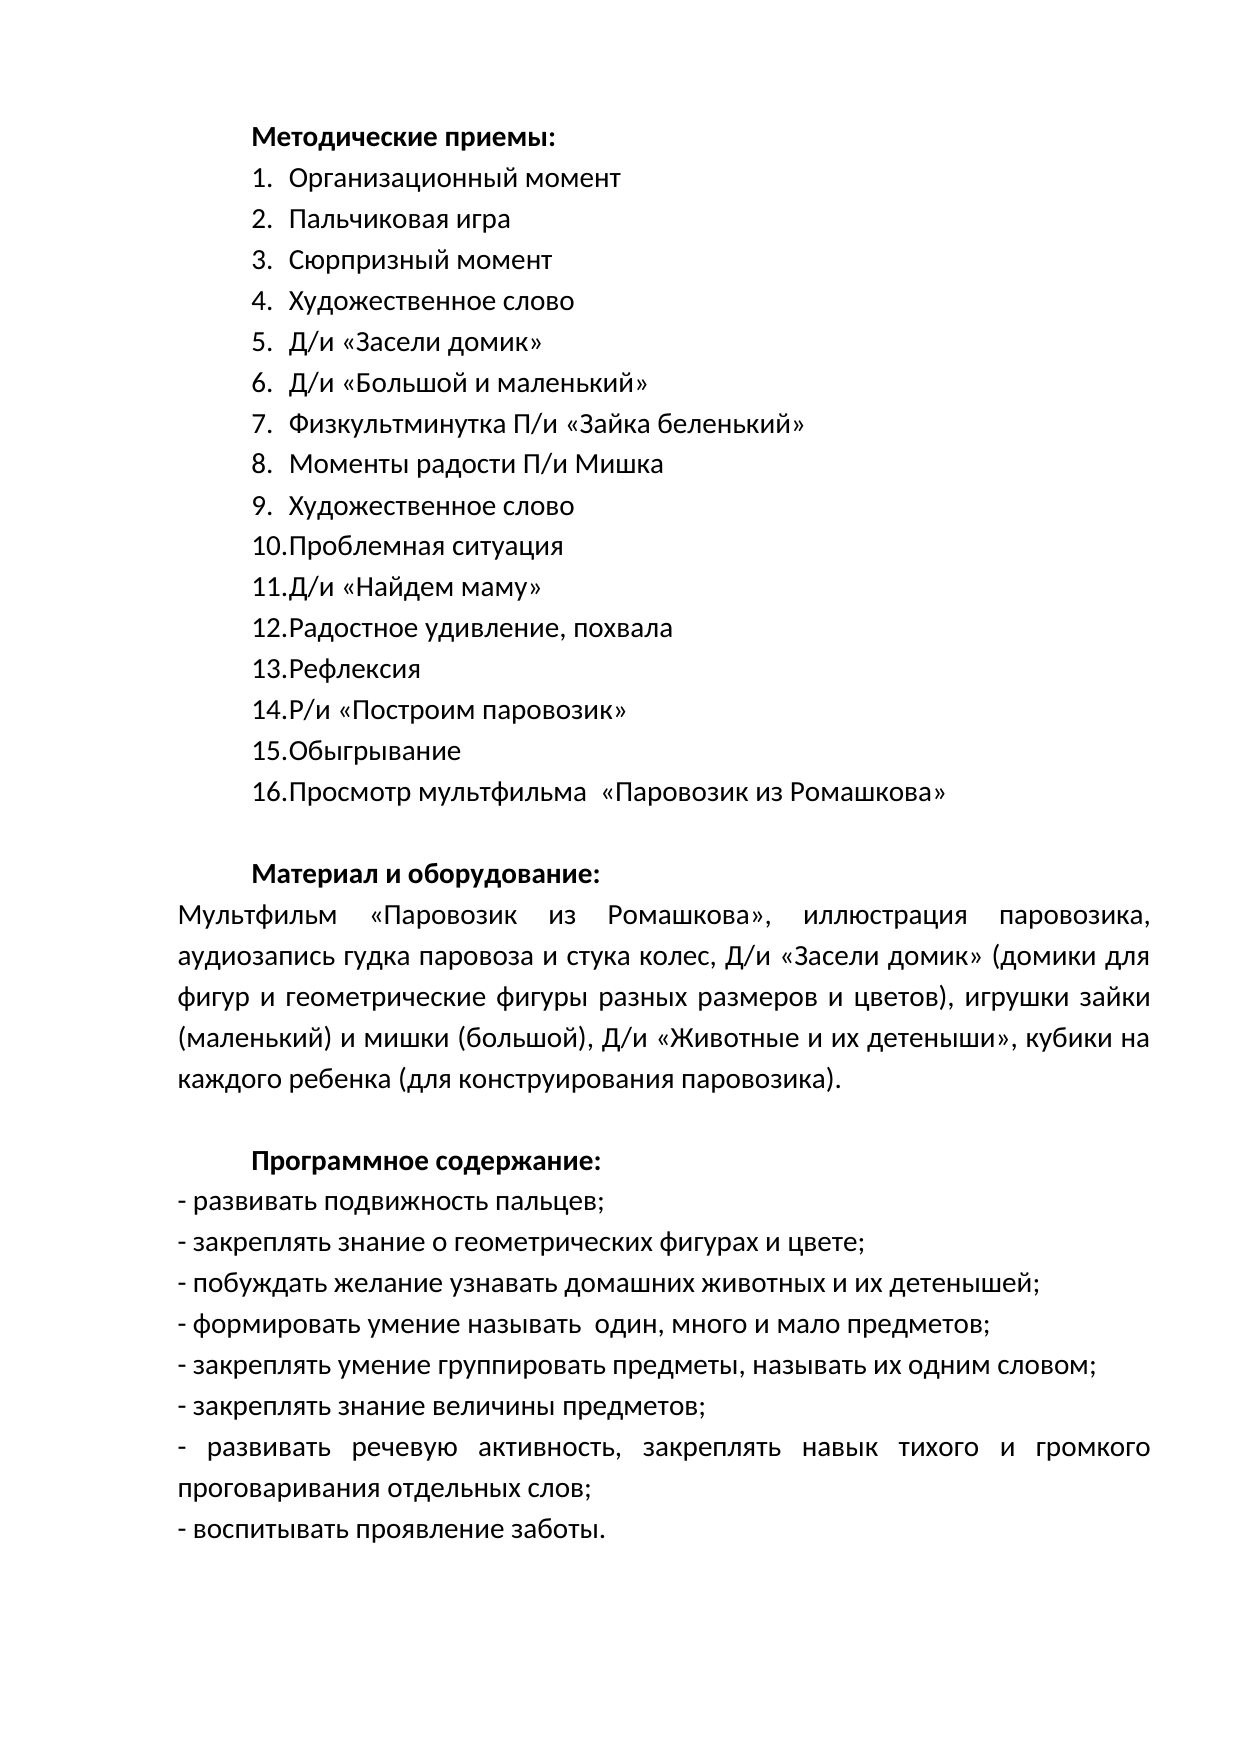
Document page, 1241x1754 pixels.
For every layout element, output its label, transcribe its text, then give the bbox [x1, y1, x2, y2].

list Пальчиковая игра [251, 200, 1152, 236]
list Художественное слово [251, 487, 1152, 522]
list Д/и «Найдем маму» [251, 568, 1152, 604]
list Рефлексия [251, 650, 1152, 686]
text Мультфильм «Паровозик из Ромашкова», иллюстрация паровозика, аудиозапись гудка паровоза и стука колес, Д/и «Засели домик» (домики для фигур и геометрические фигуры разных размеров и цветов), игрушки зайки (маленький) и мишки (большой), Д/и «Животные и их детеныши», кубики на каждого ребенка (для конструирования паровозика). [177, 896, 1152, 1095]
list Радостное удивление, похвала [251, 609, 1152, 645]
list Сюрпризный момент [251, 241, 1152, 277]
list Моменты радости П/и Мишка [251, 446, 1152, 481]
list Физкультминутка П/и «Зайка беленький» [251, 405, 1152, 440]
text - развивать подвижность пальцев; [177, 1182, 1152, 1218]
text - развивать речевую активность, закреплять навык тихого и громкого проговаривания отдельных слов; [177, 1428, 1152, 1505]
text Методические приемы: [177, 118, 1152, 154]
list Художественное слово [251, 282, 1152, 317]
text - закреплять знание величины предметов; [177, 1387, 1152, 1423]
list Обыгрывание [251, 732, 1152, 768]
list Проблемная ситуация [251, 527, 1152, 563]
list Организационный момент [251, 159, 1152, 195]
text - формировать умение называть один, много и мало предметов; [177, 1305, 1152, 1341]
text - воспитывать проявление заботы. [177, 1510, 1152, 1546]
text - побуждать желание узнавать домашних животных и их детенышей; [177, 1264, 1152, 1300]
text Материал и оборудование: [177, 855, 1152, 891]
text Программное содержание: [177, 1142, 1152, 1177]
list Д/и «Засели домик» [251, 323, 1152, 358]
text - закреплять умение группировать предметы, называть их одним словом; [177, 1346, 1152, 1382]
list Просмотр мультфильма «Паровозик из Ромашкова» [251, 773, 1152, 809]
list Р/и «Построим паровозик» [251, 691, 1152, 727]
text - закреплять знание о геометрических фигурах и цвете; [177, 1223, 1152, 1259]
list Д/и «Большой и маленький» [251, 364, 1152, 399]
